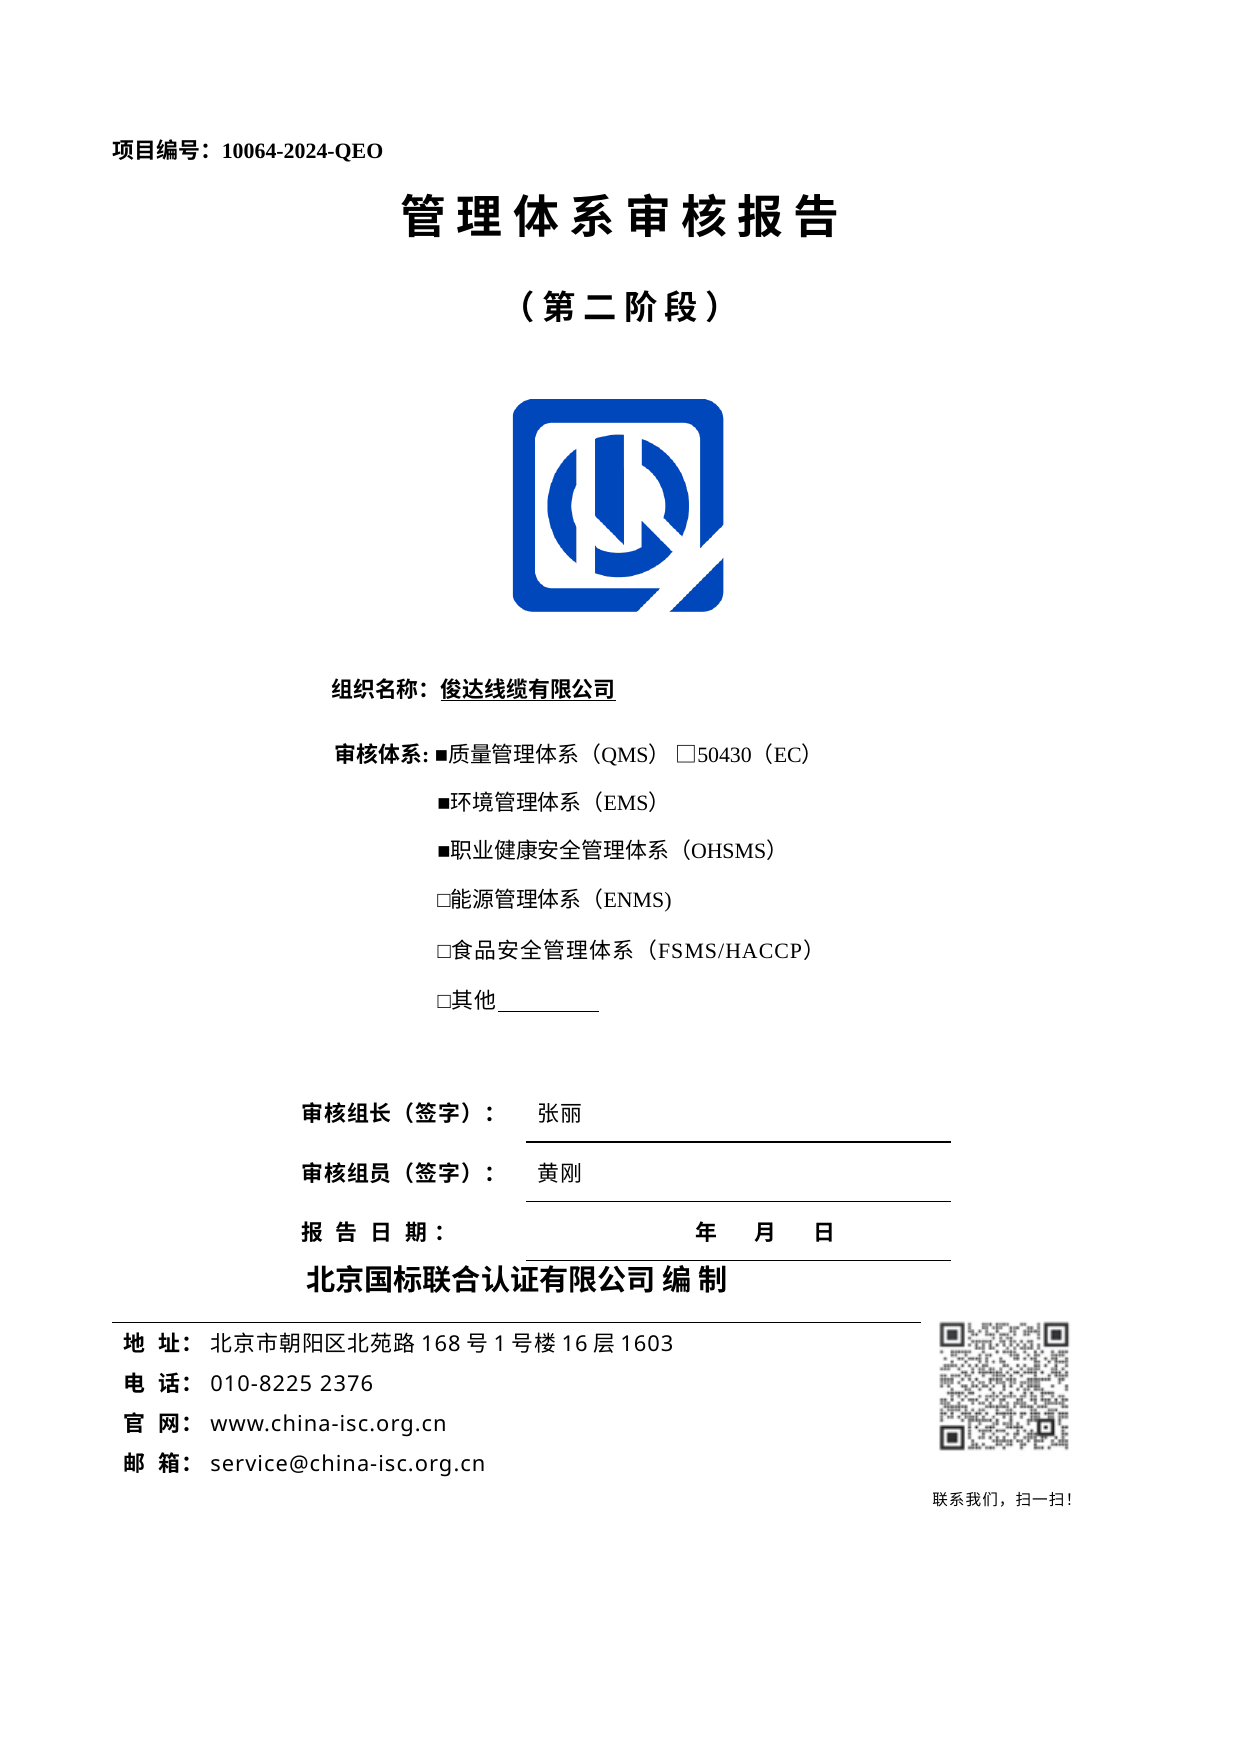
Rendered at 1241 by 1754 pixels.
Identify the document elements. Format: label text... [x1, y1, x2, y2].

picture [932, 1317, 1078, 1460]
text □其他 [437, 983, 1128, 1016]
text ■环境管理体系（EMS） [112, 784, 1128, 817]
table_header 北京国标联合认证有限公司 编 制 [112, 1245, 921, 1322]
picture [512, 399, 724, 612]
text □食品安全管理体系（FSMS/HACCP） [437, 932, 1128, 965]
table_cell 黄刚 [526, 1143, 951, 1201]
text 审核体系: ■质量管理体系（QMS） □50430（EC） [112, 736, 1128, 769]
table_header 联系我们，扫一扫！ [921, 1245, 1150, 1518]
text （ 第 二 阶 段 ） [112, 272, 1128, 337]
text 组织名称：俊达线缆有限公司 [112, 672, 1128, 704]
text 项目编号：10064-2024-QEO [112, 132, 1128, 165]
text ■职业健康安全管理体系（OHSMS） [112, 833, 1128, 865]
table_header 张丽 [526, 1083, 951, 1141]
table_header 审核组长（签字）： [290, 1083, 526, 1141]
text □能源管理体系（ENMS) [112, 881, 1128, 914]
table_cell 报 告 日 期 ： [290, 1201, 526, 1259]
table_cell 地 址： 北京市朝阳区北苑路168号1号楼16层1603 电 话： 010-8225 2376 官 网： www.china-isc.org.cn 邮 箱： service@china-isc.org.cn [112, 1323, 921, 1518]
table_cell 审核组员（签字）： [290, 1141, 526, 1201]
text 管理体系审核报告 [112, 165, 1128, 262]
table_cell 年 月 日 [526, 1202, 951, 1259]
